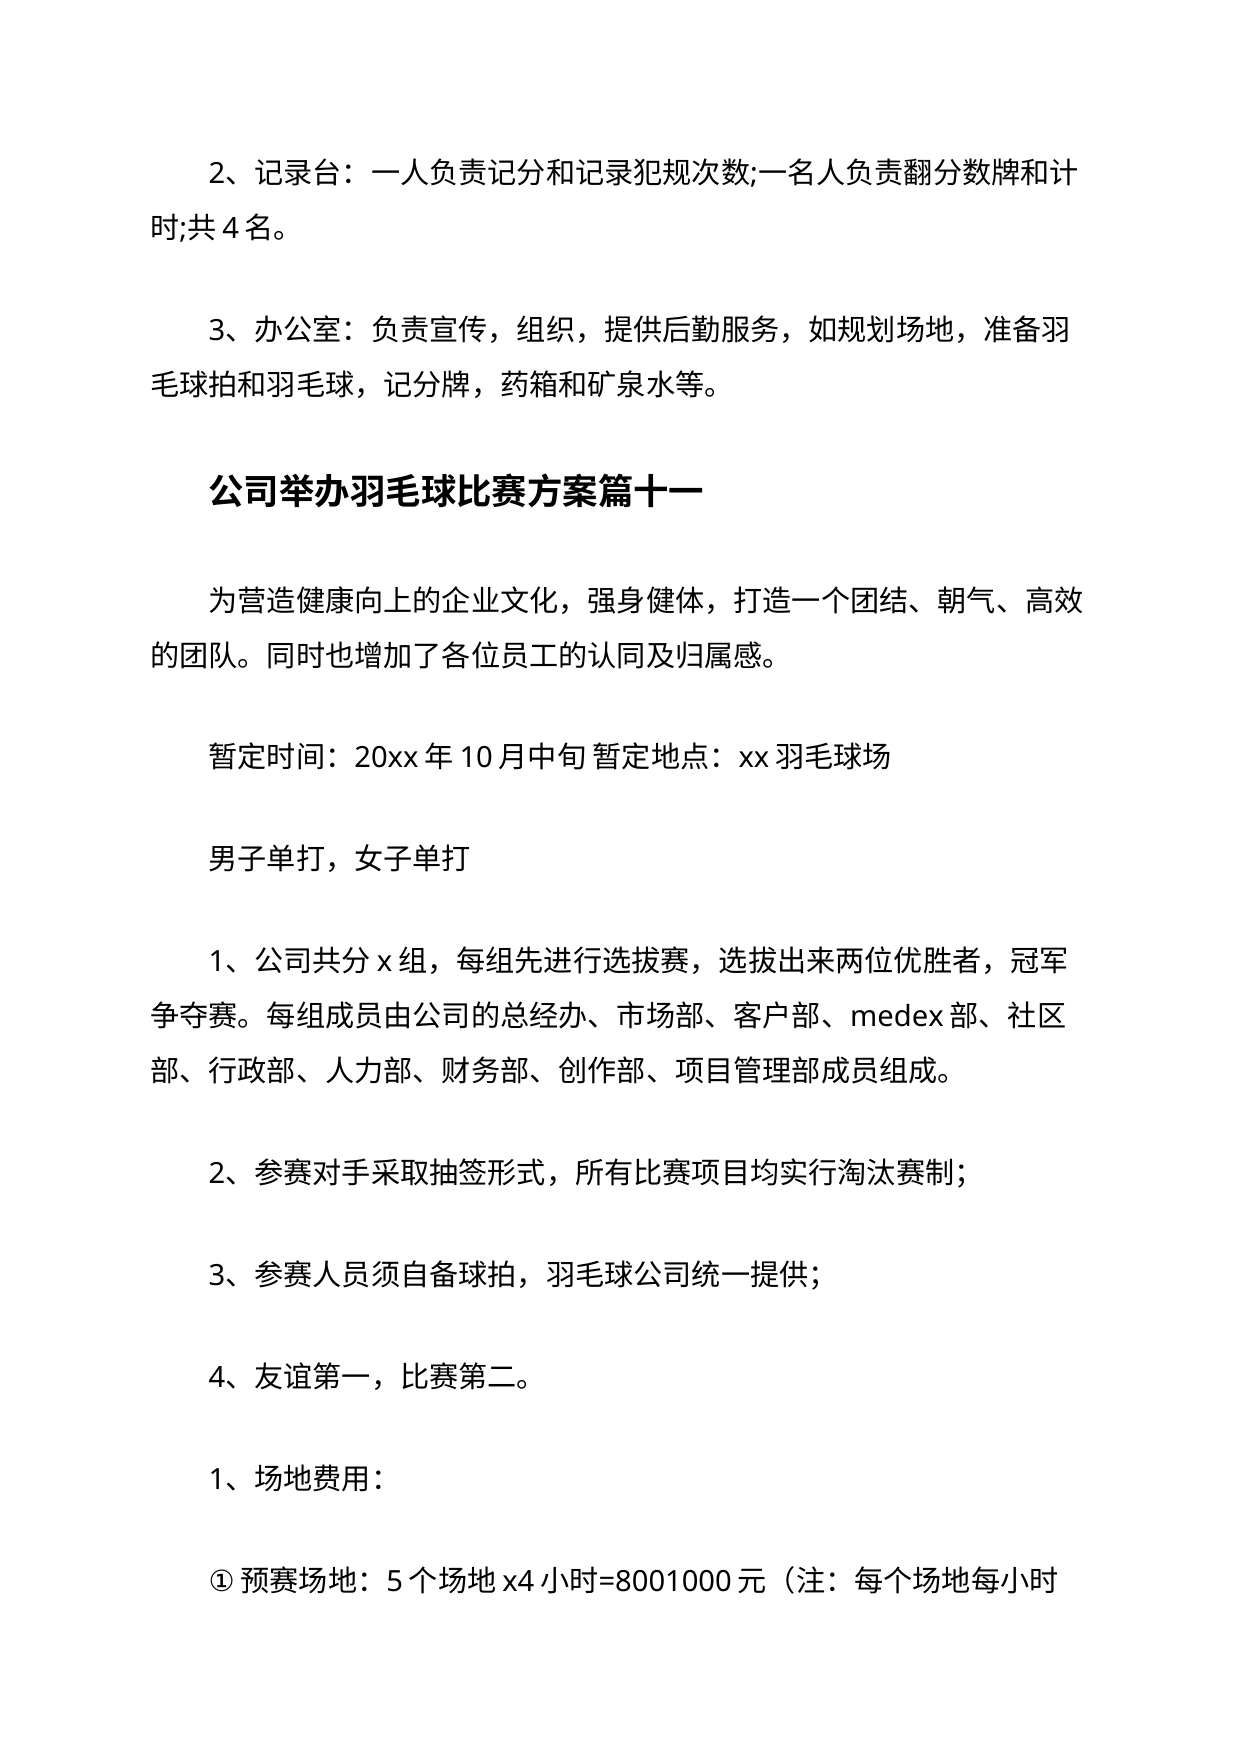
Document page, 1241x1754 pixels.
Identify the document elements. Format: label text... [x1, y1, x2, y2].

text 1、公司共分x组，每组先进行选拔赛，选拔出来两位优胜者，冠军争夺赛。每组成员由公司的总经办、市场部、客户部、medex部、社区部、行政部、人力部、财务部、创作部、项目管理部成员组成。 [150, 938, 1090, 1090]
text 为营造健康向上的企业文化，强身健体，打造一个团结、朝气、高效的团队。同时也增加了各位员工的认同及归属感。 [150, 577, 1090, 674]
text 2、参赛对手采取抽签形式，所有比赛项目均实行淘汰赛制； [150, 1149, 1090, 1192]
text 2、记录台：一人负责记分和记录犯规次数;一名人负责翻分数牌和计时;共4名。 [150, 150, 1090, 247]
text 公司举办羽毛球比赛方案篇十一 [150, 464, 1090, 515]
text 3、办公室：负责宣传，组织，提供后勤服务，如规划场地，准备羽毛球拍和羽毛球，记分牌，药箱和矿泉水等。 [150, 307, 1090, 404]
text 男子单打，女子单打 [150, 836, 1090, 878]
text 3、参赛人员须自备球拍，羽毛球公司统一提供； [150, 1251, 1090, 1294]
text 4、友谊第一，比赛第二。 [150, 1353, 1090, 1396]
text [150, 1557, 1090, 1600]
text 暂定时间：20xx年10月中旬 暂定地点：xx羽毛球场 [150, 734, 1090, 776]
text 1、场地费用： [150, 1455, 1090, 1498]
